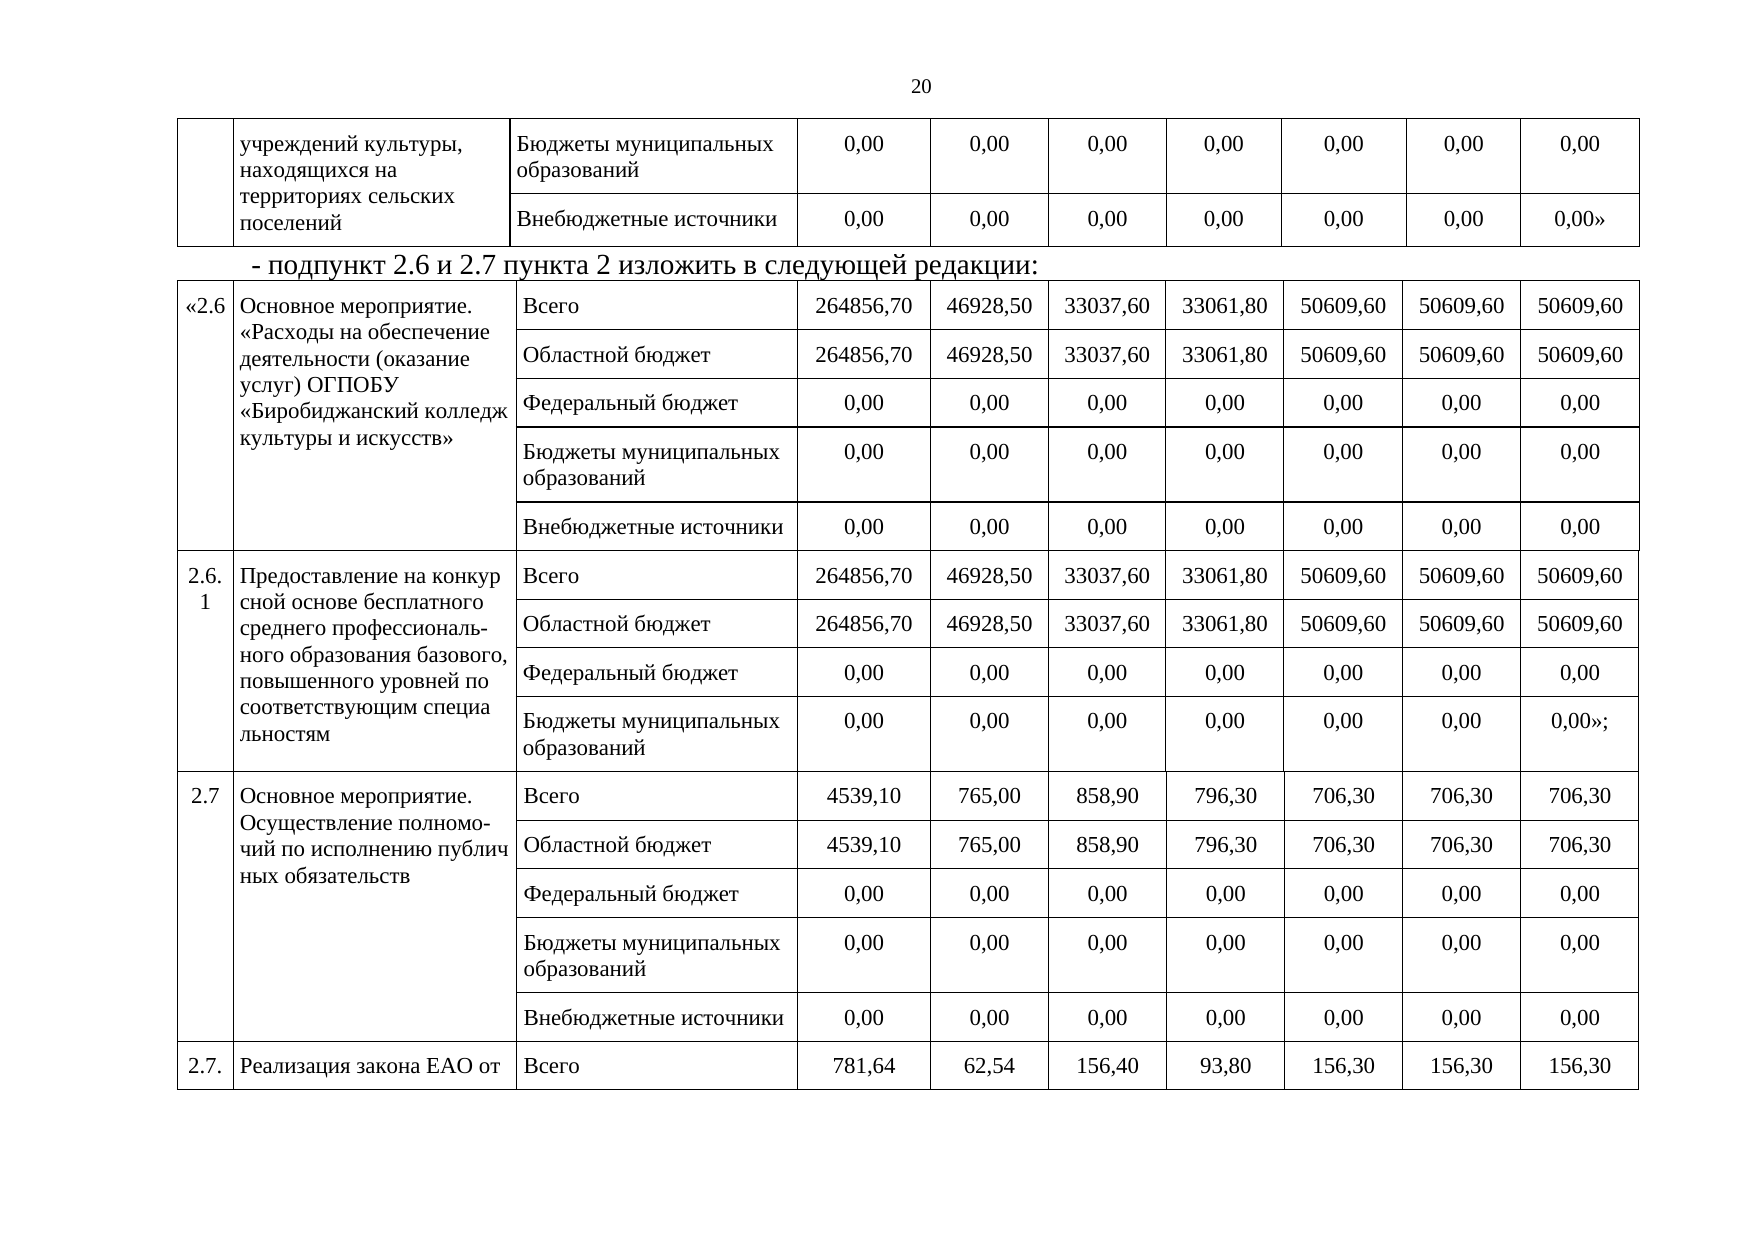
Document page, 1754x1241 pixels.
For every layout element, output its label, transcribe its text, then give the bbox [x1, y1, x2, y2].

table_cell 0,00 [1284, 648, 1402, 696]
table_cell 0,00 [931, 428, 1048, 501]
table_cell 0,00 [1403, 993, 1520, 1041]
table_cell 0,00 [798, 697, 930, 771]
table_cell 33037,60 [1049, 600, 1165, 647]
table_cell 0,00 [1521, 993, 1638, 1041]
table_cell 0,00 [1049, 648, 1165, 696]
table_header 33061,80 [1166, 281, 1283, 329]
table_cell 33061,80 [1166, 600, 1283, 647]
table_cell 2.7.1 [178, 1042, 233, 1089]
table_cell 0,00 [1284, 503, 1402, 550]
table_cell Всего [517, 772, 797, 819]
table_cell Всего [517, 551, 797, 599]
table_cell 0,00 [798, 119, 930, 193]
table_cell 50609,60 [1521, 600, 1638, 647]
table_cell 0,00 [1285, 993, 1402, 1041]
table_cell 0,00 [931, 503, 1048, 550]
table_header 50609,60 [1521, 281, 1639, 329]
table_cell 0,00 [1521, 428, 1639, 501]
table_cell 0,00 [1403, 918, 1520, 992]
table_cell 50609,60 [1403, 600, 1520, 647]
table_cell 0,00 [1521, 918, 1638, 992]
table_cell Бюджеты муниципальных образований [517, 697, 797, 771]
table_header «2.6 [178, 281, 233, 550]
table_cell 2.7 [178, 772, 233, 1041]
table_cell 0,00 [1284, 697, 1402, 771]
table_cell 93,80 [1167, 1042, 1284, 1089]
table_cell 0,00 [931, 648, 1048, 696]
table_cell 62,54 [931, 1042, 1048, 1089]
table_cell Федеральный бюджет [517, 379, 797, 426]
table_cell 0,00 [1167, 993, 1284, 1041]
table_header 50609,60 [1284, 281, 1402, 329]
table_cell Внебюджетные источники [517, 993, 797, 1041]
table_cell 0,00 [1166, 648, 1283, 696]
table_cell 0,00 [1282, 194, 1406, 246]
table_cell 0,00 [1049, 697, 1165, 771]
table_cell 46928,50 [931, 600, 1048, 647]
table_cell 0,00 [1167, 918, 1284, 992]
table_cell 858,90 [1049, 772, 1166, 819]
table_cell 0,00 [1403, 503, 1520, 550]
table_cell 706,30 [1285, 821, 1402, 868]
table_header 50609,60 [1403, 281, 1520, 329]
table_cell 0,00 [1403, 428, 1520, 501]
table_cell 0,00 [1284, 379, 1402, 426]
table_cell 796,30 [1167, 821, 1284, 868]
table_cell 0,00 [1166, 428, 1283, 501]
table_cell 0,00 [1167, 869, 1284, 917]
table_cell 706,30 [1521, 821, 1638, 868]
table_cell 0,00 [931, 869, 1048, 917]
table_cell 0,00 [1407, 119, 1520, 193]
table_cell 33061,80 [1166, 551, 1283, 599]
table_cell 50609,60 [1284, 330, 1402, 378]
table_cell Областной бюджет [517, 330, 797, 378]
table_cell Бюджеты муниципальных образований [517, 918, 797, 992]
table_cell 0,00 [1521, 379, 1639, 426]
table_cell 0,00 [1403, 697, 1520, 771]
table_cell 0,00»; [1521, 697, 1638, 771]
table_cell 781,64 [798, 1042, 930, 1089]
table_cell 0,00 [1166, 379, 1283, 426]
table_cell 50609,60 [1521, 330, 1639, 378]
table_cell Федеральный бюджет [517, 648, 797, 696]
table_cell 0,00 [1049, 119, 1166, 193]
table_cell 0,00 [931, 119, 1048, 193]
table_cell 0,00 [1285, 918, 1402, 992]
table_cell 0,00 [798, 428, 930, 501]
table_cell 0,00 [1521, 119, 1639, 193]
table_cell 156,30 [1521, 1042, 1638, 1089]
table_cell 765,00 [931, 821, 1048, 868]
table_cell 0,00 [1403, 869, 1520, 917]
table_cell 264856,70 [798, 330, 930, 378]
table_cell 765,00 [931, 772, 1048, 819]
table_cell 706,30 [1521, 772, 1638, 819]
table_cell 46928,50 [931, 551, 1048, 599]
table_cell 264856,70 [798, 600, 930, 647]
table_cell 796,30 [1167, 772, 1284, 819]
table_cell 858,90 [1049, 821, 1166, 868]
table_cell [234, 1042, 516, 1089]
table_cell 0,00» [1521, 194, 1639, 246]
table_cell 0,00 [1049, 869, 1166, 917]
table_cell 0,00 [1285, 869, 1402, 917]
table_cell Бюджеты муниципальных образований [517, 428, 797, 501]
table_cell Областной бюджет [517, 821, 797, 868]
table_cell Предоставление на конкур сной основе бесплатного среднего профессиональ- ного образования базового, повышенного уровней по соответствующим специа льностям [234, 551, 516, 771]
table_cell Бюджеты муниципальных образований [511, 119, 797, 193]
table_cell Основное мероприятие. Осуществление полномо- чий по исполнению публич ных обязательств [234, 772, 516, 1041]
table_cell 156,30 [1285, 1042, 1402, 1089]
table_cell 706,30 [1403, 772, 1520, 819]
table_cell 156,30 [1403, 1042, 1520, 1089]
table_cell 0,00 [798, 918, 930, 992]
table_cell 0,00 [1166, 697, 1283, 771]
table_cell 50609,60 [1284, 600, 1402, 647]
table_cell Внебюджетные источники [517, 503, 797, 550]
table_header 46928,50 [931, 281, 1048, 329]
table_cell 706,30 [1285, 772, 1402, 819]
table_cell 33037,60 [1049, 330, 1165, 378]
table_header Основное мероприятие. «Расходы на обеспечение деятельности (оказание услуг) ОГПОБУ «Биробиджанский колледж культуры и искусств» [234, 281, 516, 550]
table_cell Федеральный бюджет [517, 869, 797, 917]
table_cell 0,00 [1167, 194, 1281, 246]
table_cell 50609,60 [1403, 551, 1520, 599]
table_cell Областной бюджет [517, 600, 797, 647]
table_cell 264856,70 [798, 551, 930, 599]
table_cell 0,00 [1049, 428, 1165, 501]
table_cell 0,00 [1284, 428, 1402, 501]
table_header 264856,70 [798, 281, 930, 329]
table_cell 0,00 [1282, 119, 1406, 193]
table_cell 50609,60 [1284, 551, 1402, 599]
table_cell 0,00 [1521, 503, 1639, 550]
table_cell 0,00 [1403, 648, 1520, 696]
table_cell 0,00 [798, 379, 930, 426]
table_cell 0,00 [931, 194, 1048, 246]
table_cell 0,00 [1403, 379, 1520, 426]
table_cell Внебюджетные источники [511, 194, 797, 246]
table_cell 0,00 [931, 993, 1048, 1041]
table_cell 33037,60 [1049, 551, 1165, 599]
table_cell 50609,60 [1403, 330, 1520, 378]
table_cell 156,40 [1049, 1042, 1166, 1089]
table_cell 0,00 [798, 503, 930, 550]
table_cell 0,00 [1049, 379, 1165, 426]
table_cell 0,00 [798, 194, 930, 246]
table_cell 0,00 [1167, 119, 1281, 193]
table_header Всего [517, 281, 797, 329]
table_cell 46928,50 [931, 330, 1048, 378]
table_cell 0,00 [1166, 503, 1283, 550]
table_cell 0,00 [1049, 918, 1166, 992]
table_cell 0,00 [931, 918, 1048, 992]
table_cell 0,00 [1521, 869, 1638, 917]
table_cell 0,00 [1049, 993, 1166, 1041]
table_cell 0,00 [1049, 503, 1165, 550]
table_header 33037,60 [1049, 281, 1165, 329]
table_cell 706,30 [1403, 821, 1520, 868]
table_cell 0,00 [931, 379, 1048, 426]
table_cell 0,00 [931, 697, 1048, 771]
table_cell 0,00 [1049, 194, 1166, 246]
table_cell 2.6.1 [178, 551, 233, 771]
table_cell 50609,60 [1521, 551, 1638, 599]
table_cell 4539,10 [798, 772, 930, 819]
table_cell Всего [517, 1042, 797, 1089]
table_cell 0,00 [1407, 194, 1520, 246]
table_cell 0,00 [798, 648, 930, 696]
table_cell 4539,10 [798, 821, 930, 868]
table_cell 0,00 [1521, 648, 1638, 696]
table_cell 0,00 [798, 993, 930, 1041]
table_cell 33061,80 [1166, 330, 1283, 378]
table_cell 0,00 [798, 869, 930, 917]
text - подпункт 2.6 и 2.7 пункта 2 изложить в следующей редакции: [177, 247, 1665, 280]
